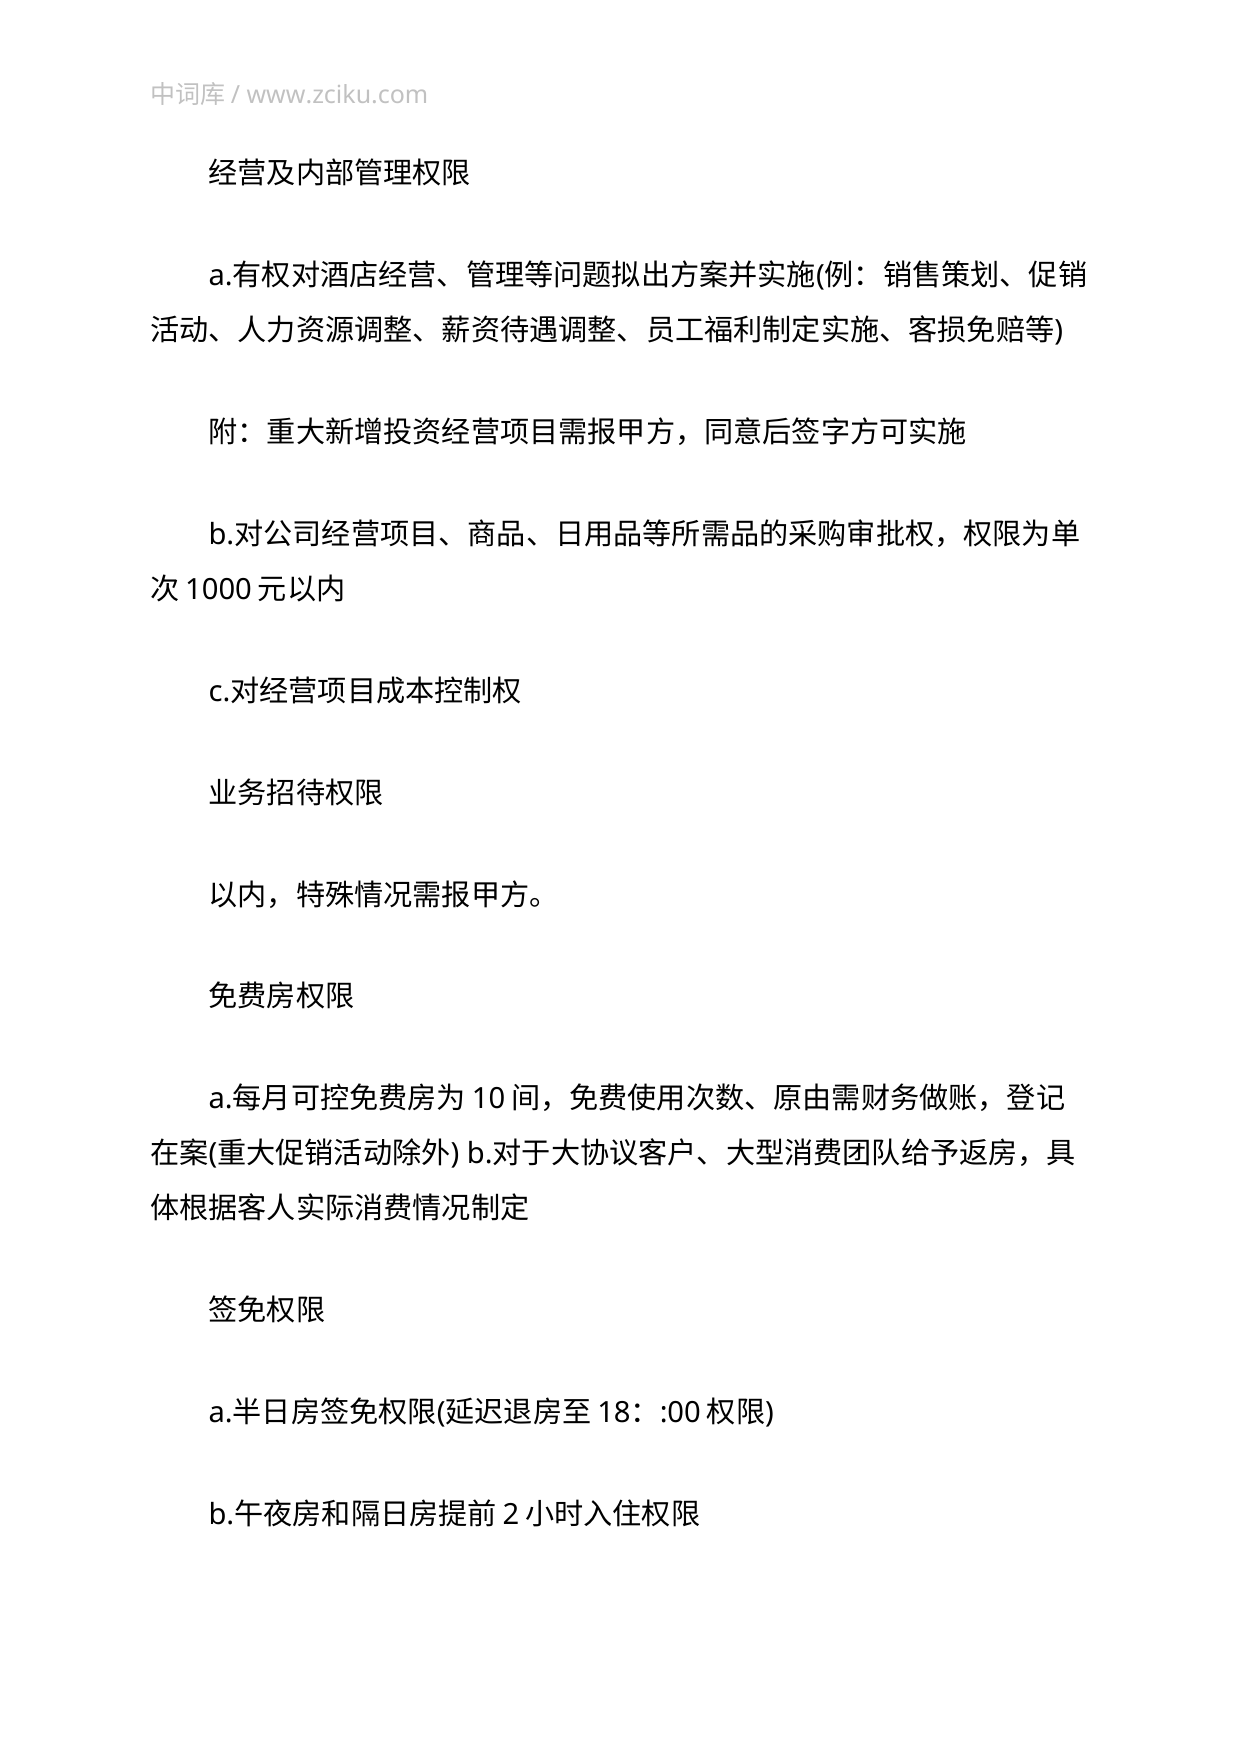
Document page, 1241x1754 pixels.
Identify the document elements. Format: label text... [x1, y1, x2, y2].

text a.有权对酒店经营、管理等问题拟出方案并实施(例：销售策划、促销活动、人力资源调整、薪资待遇调整、员工福利制定实施、客损免赔等) [150, 252, 1090, 349]
text 业务招待权限 [150, 769, 1090, 812]
text 附：重大新增投资经营项目需报甲方，同意后签字方可实施 [150, 409, 1090, 451]
text 以内，特殊情况需报甲方。 [150, 871, 1090, 913]
text c.对经营项目成本控制权 [150, 667, 1090, 710]
text 签免权限 [150, 1287, 1090, 1329]
text b.对公司经营项目、商品、日用品等所需品的采购审批权，权限为单次1000元以内 [150, 511, 1090, 608]
text 经营及内部管理权限 [150, 150, 1090, 192]
text 免费房权限 [150, 973, 1090, 1015]
text a.每月可控免费房为10间，免费使用次数、原由需财务做账，登记在案(重大促销活动除外) b.对于大协议客户、大型消费团队给予返房，具体根据客人实际消费情况制定 [150, 1075, 1090, 1227]
text b.午夜房和隔日房提前2小时入住权限 [150, 1490, 1090, 1533]
text a.半日房签免权限(延迟退房至18：:00权限) [150, 1388, 1090, 1431]
